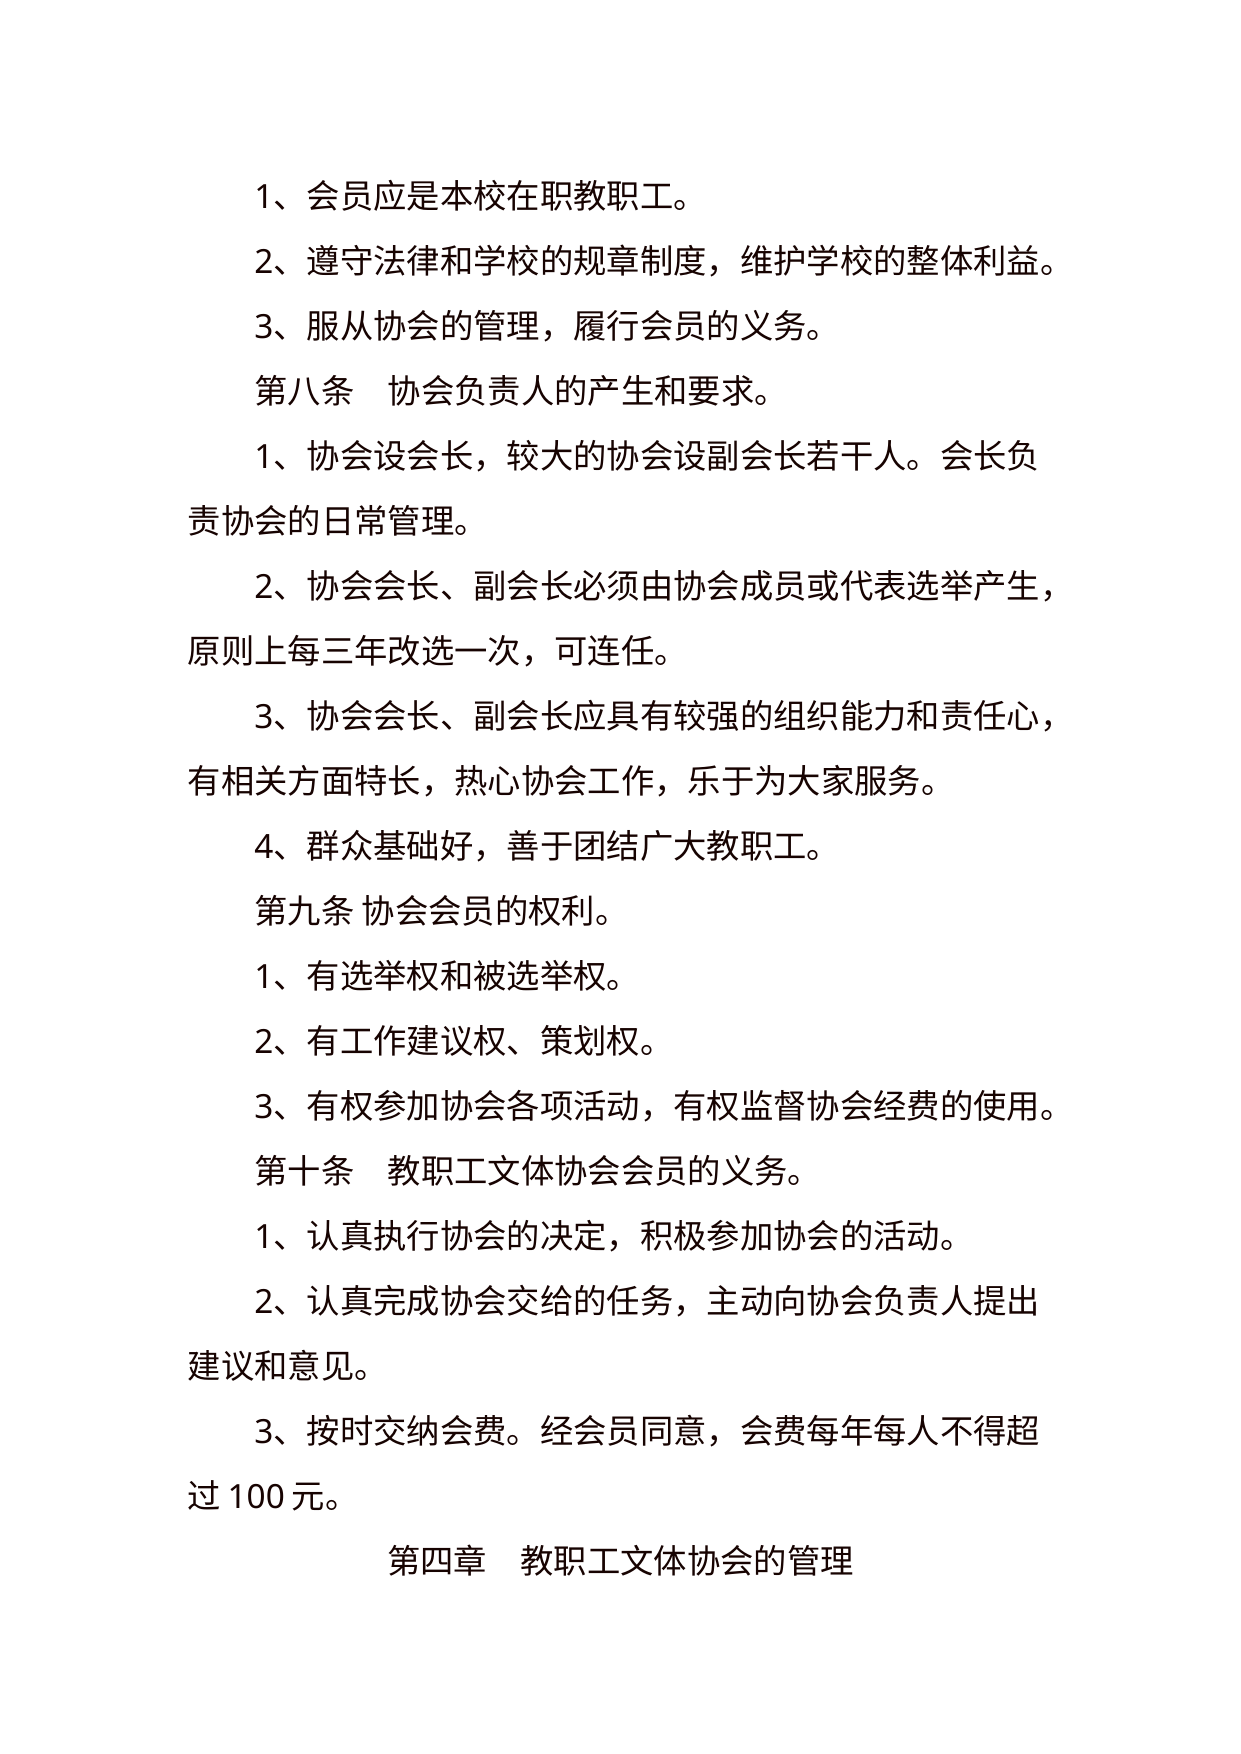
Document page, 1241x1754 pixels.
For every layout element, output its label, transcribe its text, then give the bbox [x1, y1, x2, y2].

text 2、认真完成协会交给的任务，主动向协会负责人提出建议和意见。 [187, 1267, 1053, 1397]
text 2、遵守法律和学校的规章制度，维护学校的整体利益。 [187, 227, 1053, 292]
text 3、协会会长、副会长应具有较强的组织能力和责任心，有相关方面特长，热心协会工作，乐于为大家服务。 [187, 682, 1053, 812]
text 1、有选举权和被选举权。 [187, 942, 1053, 1007]
text 1、会员应是本校在职教职工。 [187, 162, 1053, 227]
text 2、有工作建议权、策划权。 [187, 1007, 1053, 1072]
text 1、认真执行协会的决定，积极参加协会的活动。 [187, 1202, 1053, 1267]
text 3、服从协会的管理，履行会员的义务。 [187, 292, 1053, 357]
text 第九条 协会会员的权利。 [187, 877, 1053, 942]
text 4、群众基础好，善于团结广大教职工。 [187, 812, 1053, 877]
text 第八条 协会负责人的产生和要求。 [187, 357, 1053, 422]
text 2、协会会长、副会长必须由协会成员或代表选举产生，原则上每三年改选一次，可连任。 [187, 552, 1053, 682]
text 第四章 教职工文体协会的管理 [187, 1527, 1053, 1592]
text 1、协会设会长，较大的协会设副会长若干人。会长负责协会的日常管理。 [187, 422, 1053, 552]
text 3、有权参加协会各项活动，有权监督协会经费的使用。 [187, 1072, 1053, 1137]
text 第十条 教职工文体协会会员的义务。 [187, 1137, 1053, 1202]
text 3、按时交纳会费。经会员同意，会费每年每人不得超过100元。 [187, 1397, 1053, 1527]
